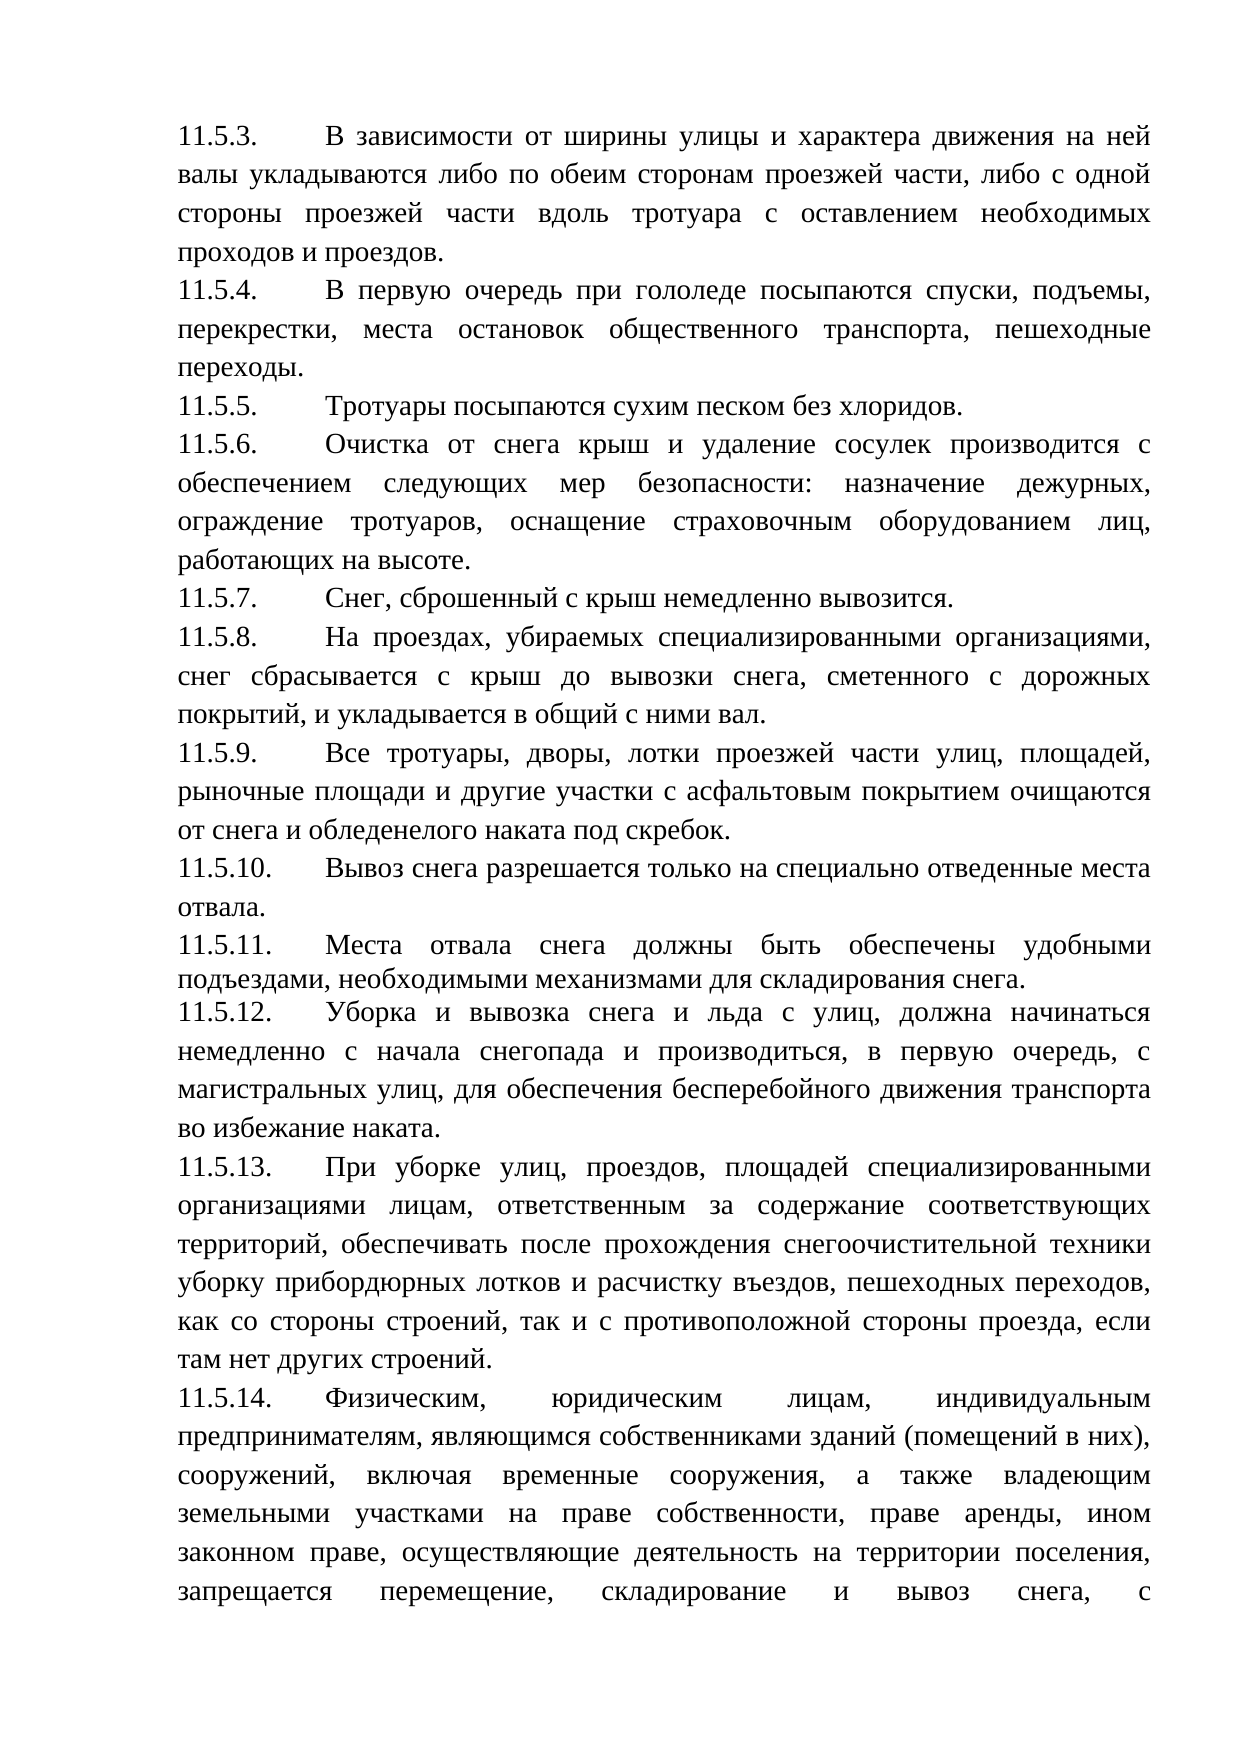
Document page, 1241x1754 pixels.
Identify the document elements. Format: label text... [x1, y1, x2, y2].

list На проездах, убираемых специализированными организациями, снег сбрасывается с крыш до вывозки снега, сметенного с дорожных покрытий, и укладывается в общий с ними вал. [177, 619, 1152, 730]
list Места отвала снега должны быть обеспечены удобными подъездами, необходимыми механизмами для складирования снега. [177, 927, 1152, 994]
list Уборка и вывозка снега и льда с улиц, должна начинаться немедленно с начала снегопада и производиться, в первую очередь, с магистральных улиц, для обеспечения бесперебойного движения транспорта во избежание наката. [177, 994, 1152, 1144]
list При уборке улиц, проездов, площадей специализированными организациями лицам, ответственным за содержание соответствующих территорий, обеспечивать после прохождения снегоочистительной техники уборку прибордюрных лотков и расчистку въездов, пешеходных переходов, как со стороны строений, так и с противоположной стороны проезда, если там нет других строений. [177, 1149, 1152, 1375]
list Тротуары посыпаются сухим песком без хлоридов. [177, 388, 1152, 421]
list В зависимости от ширины улицы и характера движения на ней валы укладываются либо по обеим сторонам проезжей части, либо с одной стороны проезжей части вдоль тротуара с оставлением необходимых проходов и проездов. [177, 118, 1152, 267]
list В первую очередь при гололеде посыпаются спуски, подъемы, перекрестки, места остановок общественного транспорта, пешеходные переходы. [177, 272, 1152, 383]
list Вывоз снега разрешается только на специально отведенные места отвала. [177, 850, 1152, 922]
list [177, 1380, 1152, 1606]
list Снег, сброшенный с крыш немедленно вывозится. [177, 581, 1152, 614]
list Все тротуары, дворы, лотки проезжей части улиц, площадей, рыночные площади и другие участки с асфальтовым покрытием очищаются от снега и обледенелого наката под скребок. [177, 735, 1152, 845]
list Очистка от снега крыш и удаление сосулек производится с обеспечением следующих мер безопасности: назначение дежурных, ограждение тротуаров, оснащение страховочным оборудованием лиц, работающих на высоте. [177, 426, 1152, 576]
